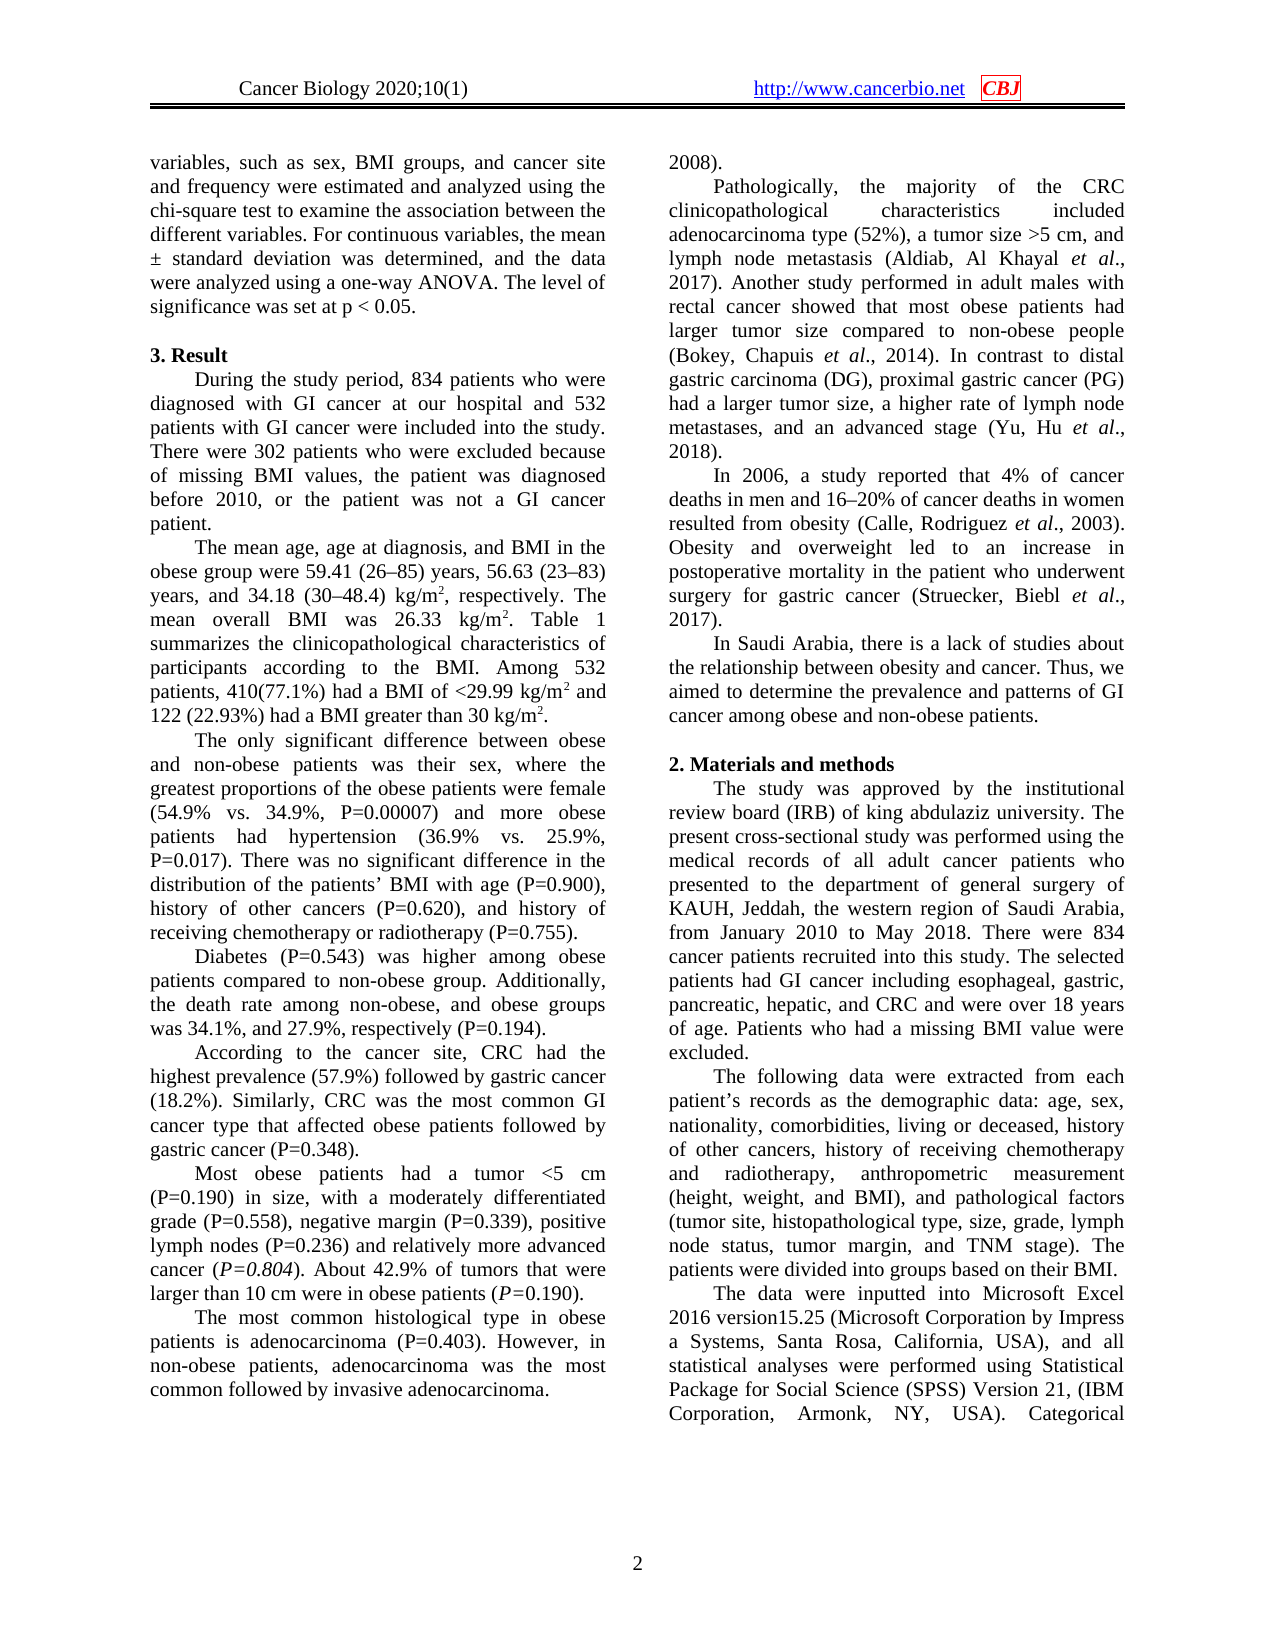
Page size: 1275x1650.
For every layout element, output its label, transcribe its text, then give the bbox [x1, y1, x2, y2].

text The data were inputted into Microsoft Excel 2016 version15.25 (Microsoft Corporation by Impress a Systems, Santa Rosa, California, USA), and all statistical analyses were performed using Statistical Package for Social Science (SPSS) Version 21, (IBM Corporation, Armonk, NY, USA). Categorical variables, such as sex, BMI groups, and cancer site and frequency were estimated and analyzed using the chi-square test to examine the association between the different variables. For continuous variables, the mean ± standard deviation was determined, and the data were analyzed using a one-way ANOVA. The level of significance was set at p < 0.05. [150, 150, 606, 318]
text The only significant difference between obese and non-obese patients was their sex, where the greatest proportions of the obese patients were female (54.9% vs. 34.9%, P=0.00007) and more obese patients had hypertension (36.9% vs. 25.9%, P=0.017). There was no significant difference in the distribution of the patients’ BMI with age (P=0.900), history of other cancers (P=0.620), and history of receiving chemotherapy or radiotherapy (P=0.755). [150, 727, 606, 944]
text 2008). [669, 150, 1125, 174]
text The following data were extracted from each patient’s records as the demographic data: age, sex, nationality, comorbidities, living or deceased, history of other cancers, history of receiving chemotherapy and radiotherapy, anthropometric measurement (height, weight, and BMI), and pathological factors (tumor site, histopathological type, size, grade, lymph node status, tumor margin, and TNM stage). The patients were divided into groups based on their BMI. [669, 1064, 1125, 1281]
text In Saudi Arabia, there is a lack of studies about the relationship between obesity and cancer. Thus, we aimed to determine the prevalence and patterns of GI cancer among obese and non-obese patients. [669, 631, 1125, 727]
text Most obese patients had a tumor <5 cm (P=0.190) in size, with a moderately differentiated grade (P=0.558), negative margin (P=0.339), positive lymph nodes (P=0.236) and relatively more advanced cancer (P=0.804). About 42.9% of tumors that were larger than 10 cm were in obese patients (P=0.190). [150, 1161, 606, 1305]
text The mean age, age at diagnosis, and BMI in the obese group were 59.41 (26–85) years, 56.63 (23–83) years, and 34.18 (30–48.4) kg/m2, respectively. The mean overall BMI was 26.33 kg/m2. Table 1 summarizes the clinicopathological characteristics of participants according to the BMI. Among 532 patients, 410(77.1%) had a BMI of <29.99 kg/m2 and 122 (22.93%) had a BMI greater than 30 kg/m2. [150, 535, 606, 727]
text The data were inputted into Microsoft Excel 2016 version15.25 (Microsoft Corporation by Impress a Systems, Santa Rosa, California, USA), and all statistical analyses were performed using Statistical Package for Social Science (SPSS) Version 21, (IBM Corporation, Armonk, NY, USA). Categorical variables, such as sex, BMI groups, and cancer site and frequency were estimated and analyzed using the chi-square test to examine the association between the different variables. For continuous variables, the mean ± standard deviation was determined, and the data were analyzed using a one-way ANOVA. The level of significance was set at p < 0.05. [669, 1281, 1125, 1425]
text 2. Materials and methods [669, 752, 1125, 776]
text 3. Result [150, 342, 606, 367]
text In 2006, a study reported that 4% of cancer deaths in men and 16–20% of cancer deaths in women resulted from obesity (Calle, Rodriguez et al., 2003). Obesity and overweight led to an increase in postoperative mortality in the patient who underwent surgery for gastric cancer (Struecker, Biebl et al., 2017). [669, 463, 1125, 631]
text Pathologically, the majority of the CRC clinicopathological characteristics included adenocarcinoma type (52%), a tumor size >5 cm, and lymph node metastasis (Aldiab, Al Khayal et al., 2017). Another study performed in adult males with rectal cancer showed that most obese patients had larger tumor size compared to non-obese people (Bokey, Chapuis et al., 2014). In contrast to distal gastric carcinoma (DG), proximal gastric cancer (PG) had a larger tumor size, a higher rate of lymph node metastases, and an advanced stage (Yu, Hu et al., 2018). [669, 174, 1125, 463]
text Diabetes (P=0.543) was higher among obese patients compared to non-obese group. Additionally, the death rate among non-obese, and obese groups was 34.1%, and 27.9%, respectively (P=0.194). [150, 944, 606, 1040]
text During the study period, 834 patients who were diagnosed with GI cancer at our hospital and 532 patients with GI cancer were included into the study. There were 302 patients who were excluded because of missing BMI values, the patient was diagnosed before 2010, or the patient was not a GI cancer patient. [150, 367, 606, 535]
text The most common histological type in obese patients is adenocarcinoma (P=0.403). However, in non-obese patients, adenocarcinoma was the most common followed by invasive adenocarcinoma. [150, 1305, 606, 1401]
text According to the cancer site, CRC had the highest prevalence (57.9%) followed by gastric cancer (18.2%). Similarly, CRC was the most common GI cancer type that affected obese patients followed by gastric cancer (P=0.348). [150, 1040, 606, 1161]
text The study was approved by the institutional review board (IRB) of king abdulaziz university. The present cross-sectional study was performed using the medical records of all adult cancer patients who presented to the department of general surgery of KAUH, Jeddah, the western region of Saudi Arabia, from January 2010 to May 2018. There were 834 cancer patients recruited into this study. The selected patients had GI cancer including esophageal, gastric, pancreatic, hepatic, and CRC and were over 18 years of age. Patients who had a missing BMI value were excluded. [669, 776, 1125, 1064]
